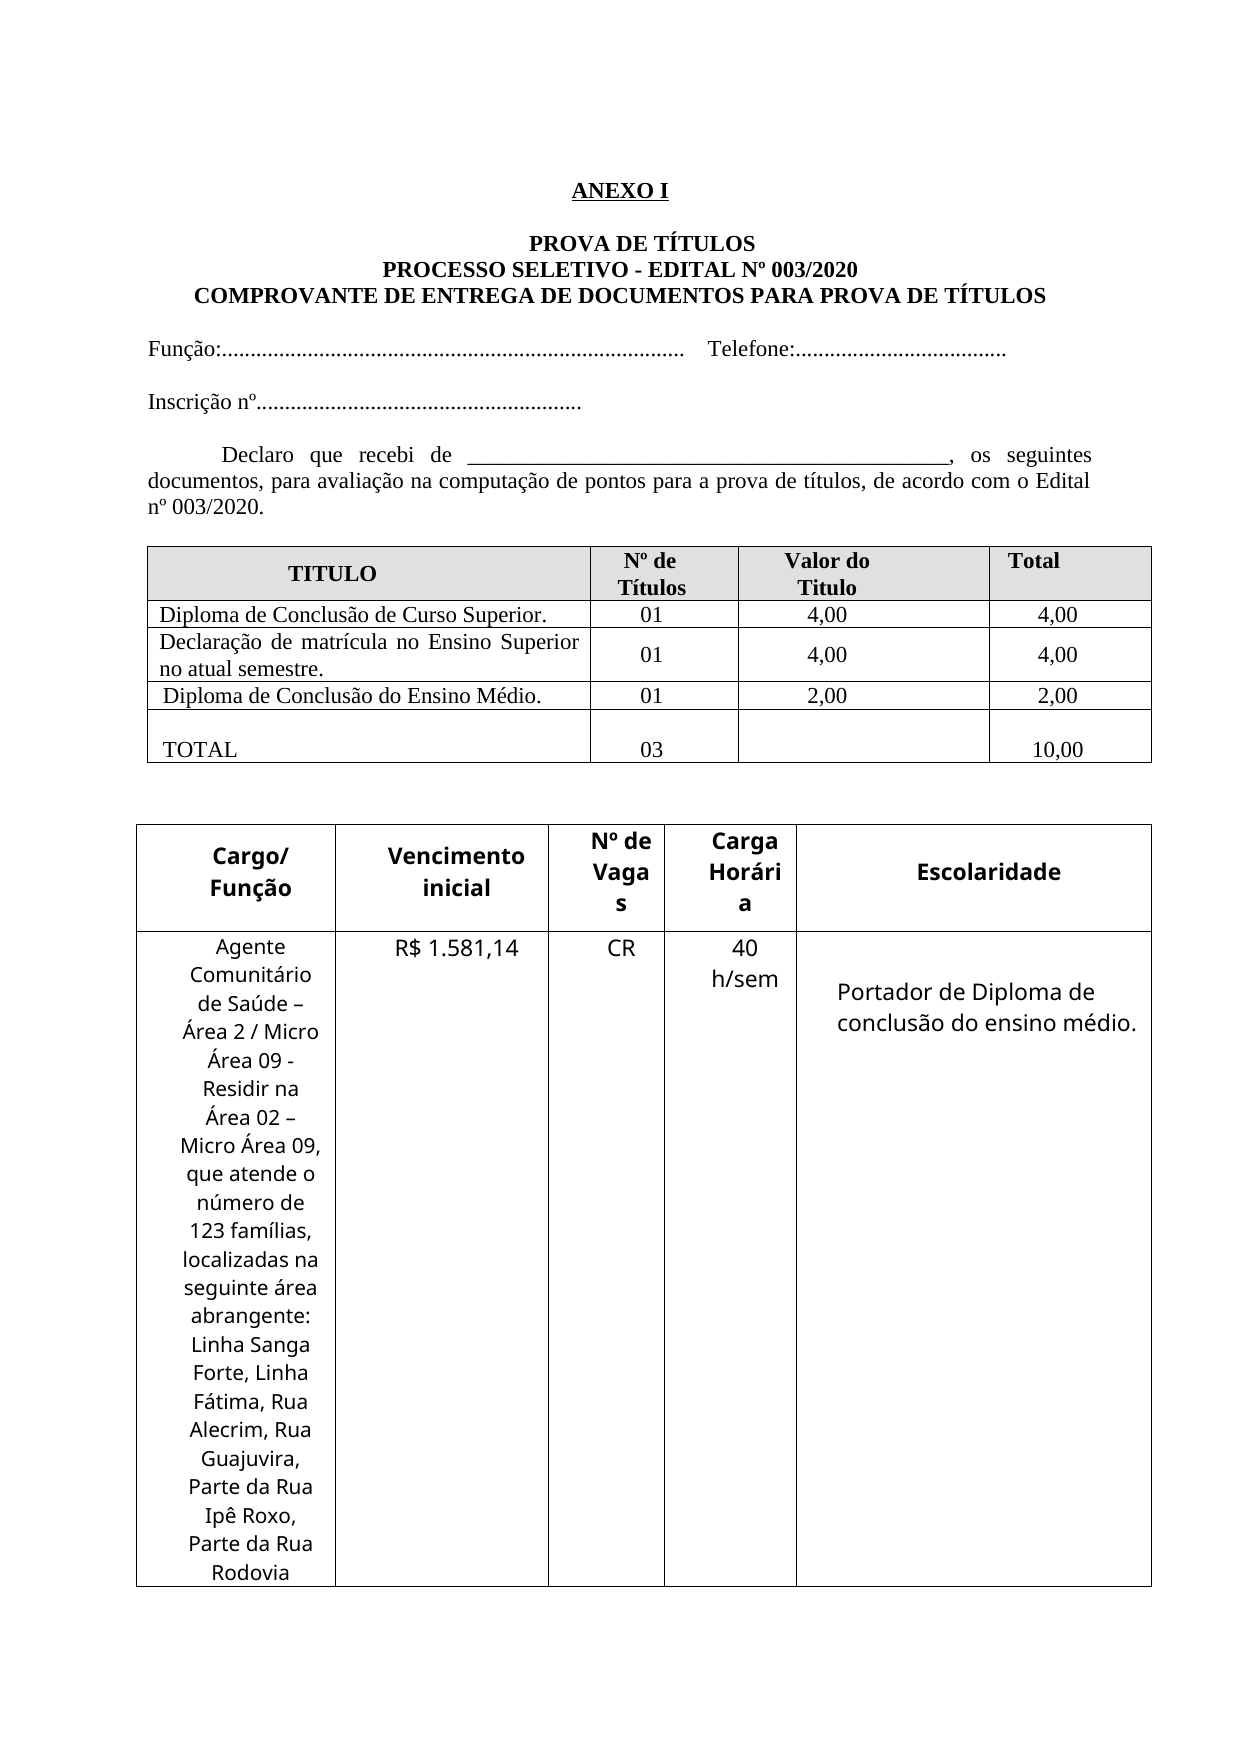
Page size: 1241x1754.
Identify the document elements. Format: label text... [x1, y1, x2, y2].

text ANEXO I [148, 177, 1092, 203]
table_cell 01 [591, 628, 738, 681]
text COMPROVANTE DE ENTREGA DE DOCUMENTOS PARA PROVA DE TÍTULOS [148, 283, 1092, 309]
table_cell 01 [591, 601, 738, 627]
table_cell 2,00 [739, 682, 989, 708]
table_cell Declaração de matrícula no Ensino Superior no atual semestre. [148, 628, 590, 681]
table_cell [739, 710, 989, 762]
table_cell 2,00 [990, 682, 1151, 708]
table_header Nº de Vagas [549, 825, 664, 931]
table_header Vencimento inicial [336, 825, 548, 931]
table_header Nº de Títulos [591, 547, 738, 600]
text PROCESSO SELETIVO - EDITAL Nº 003/2020 [148, 256, 1092, 283]
table_cell 4,00 [739, 601, 989, 627]
table_cell 03 [591, 710, 738, 762]
table_cell 4,00 [990, 601, 1151, 627]
table_header Valor do Titulo [739, 547, 989, 600]
table_cell 01 [591, 682, 738, 708]
text Inscrição nº......................................................... [148, 388, 1092, 414]
table_cell R$ 1.581,14 [336, 932, 548, 1586]
text PROVA DE TÍTULOS [148, 230, 1137, 256]
table_cell 10,00 [990, 710, 1151, 762]
text Declaro que recebi de __________________________________________, os seguintes documentos, para avaliação na computação de pontos para a prova de títulos, de acordo com o Edital nº 003/2020. [148, 441, 1092, 520]
table_cell Diploma de Conclusão de Curso Superior. [148, 601, 590, 627]
table_header Carga Horária [665, 825, 796, 931]
table_cell TOTAL [148, 710, 590, 762]
table_header TITULO [148, 547, 590, 600]
table_header Escolaridade [797, 825, 1151, 931]
table_cell 40 h/sem [665, 932, 796, 1586]
table_cell Diploma de Conclusão do Ensino Médio. [148, 682, 590, 708]
table_header Total [990, 547, 1151, 600]
table_header Cargo/Função [137, 825, 335, 931]
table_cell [797, 932, 1151, 1586]
table_cell 4,00 [739, 628, 989, 681]
table_cell CR [549, 932, 664, 1586]
text Função:................................................................................. Telefone:..................................... [148, 335, 1092, 362]
table_cell 4,00 [990, 628, 1151, 681]
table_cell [137, 932, 335, 1586]
